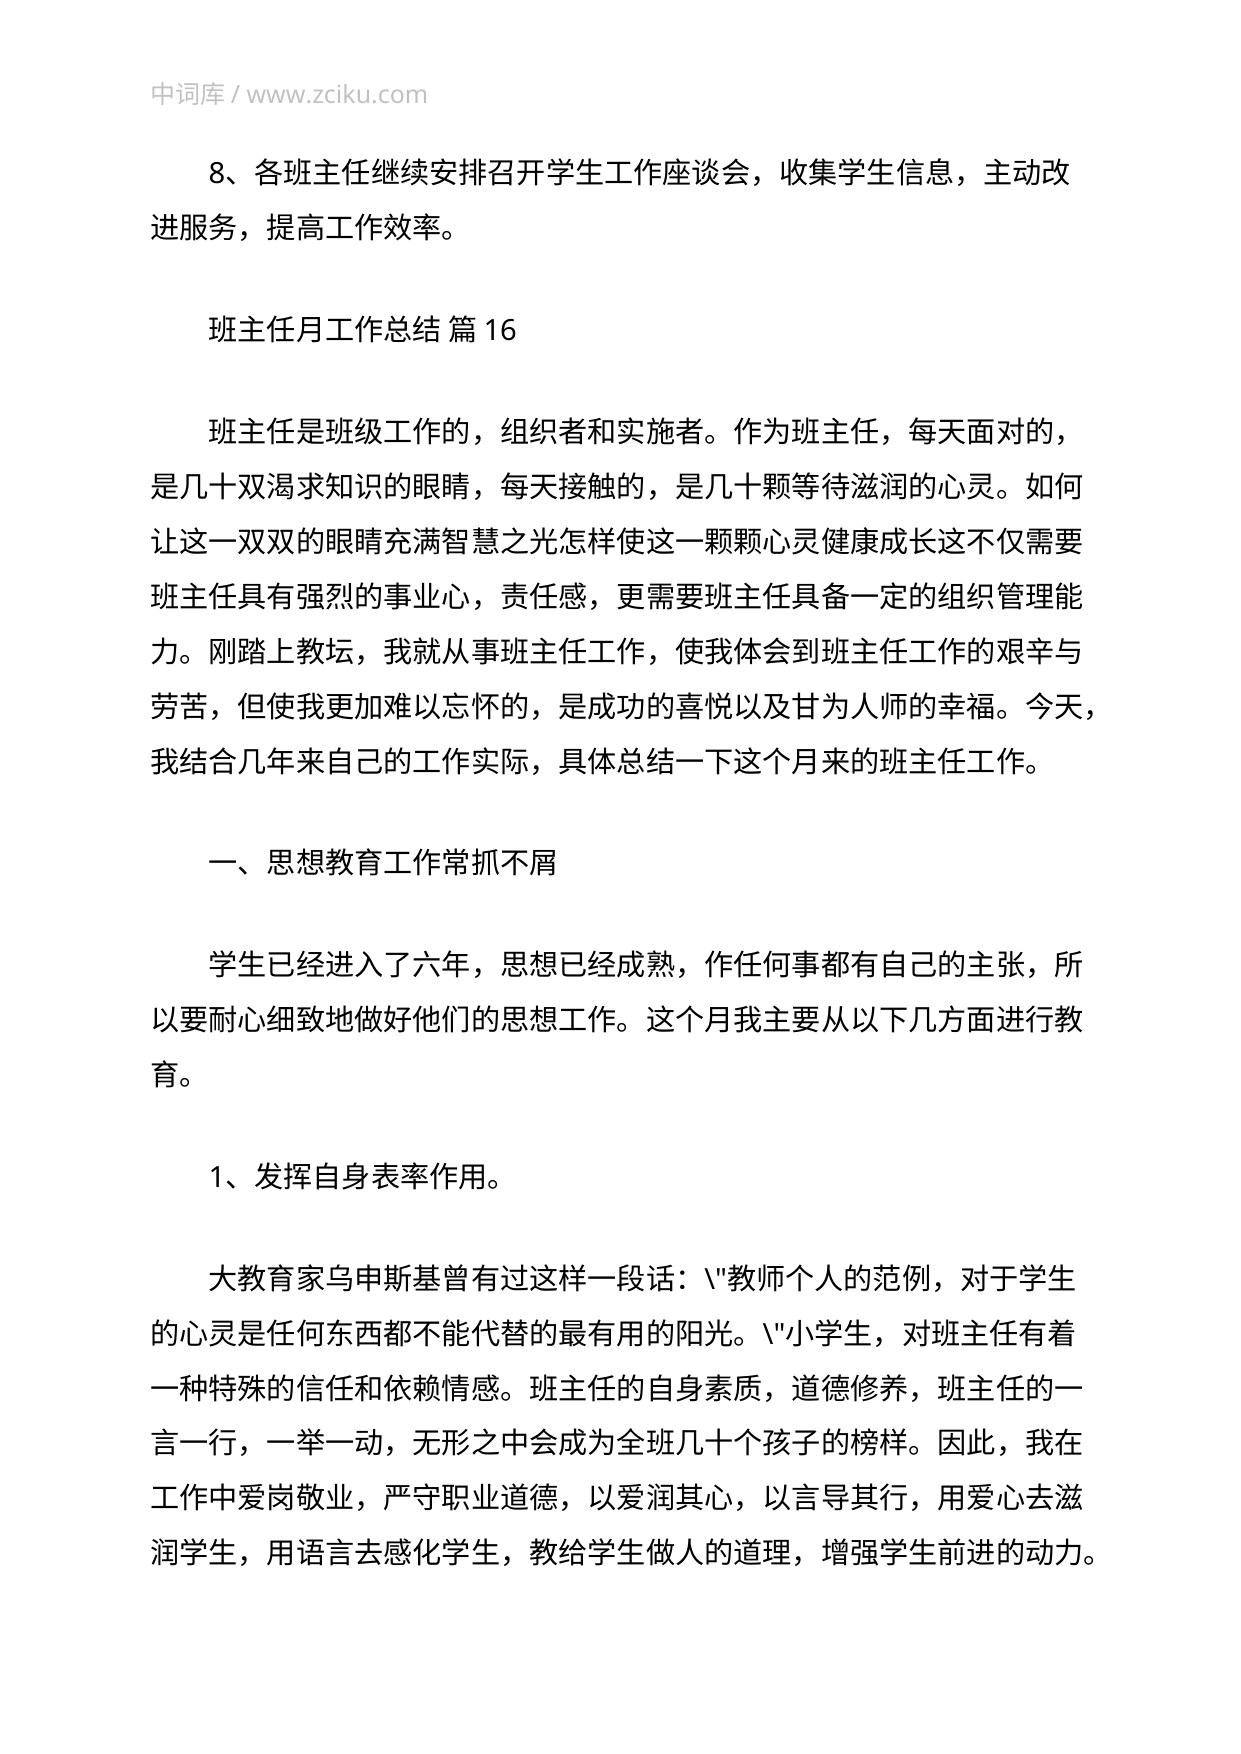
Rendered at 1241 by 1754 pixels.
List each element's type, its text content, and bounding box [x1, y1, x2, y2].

text 8、各班主任继续安排召开学生工作座谈会，收集学生信息，主动改进服务，提高工作效率。 [150, 150, 1090, 247]
text 一、思想教育工作常抓不屑 [150, 840, 1090, 882]
text 1、发挥自身表率作用。 [150, 1153, 1090, 1196]
text 班主任月工作总结 篇16 [150, 307, 1090, 349]
text 班主任是班级工作的，组织者和实施者。作为班主任，每天面对的，是几十双渴求知识的眼睛，每天接触的，是几十颗等待滋润的心灵。如何让这一双双的眼睛充满智慧之光怎样使这一颗颗心灵健康成长这不仅需要班主任具有强烈的事业心，责任感，更需要班主任具备一定的组织管理能力。刚踏上教坛，我就从事班主任工作，使我体会到班主任工作的艰辛与劳苦，但使我更加难以忘怀的，是成功的喜悦以及甘为人师的幸福。今天，我结合几年来自己的工作实际，具体总结一下这个月来的班主任工作。 [150, 409, 1090, 780]
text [150, 1255, 1090, 1572]
text 学生已经进入了六年，思想已经成熟，作任何事都有自己的主张，所以要耐心细致地做好他们的思想工作。这个月我主要从以下几方面进行教育。 [150, 942, 1090, 1094]
